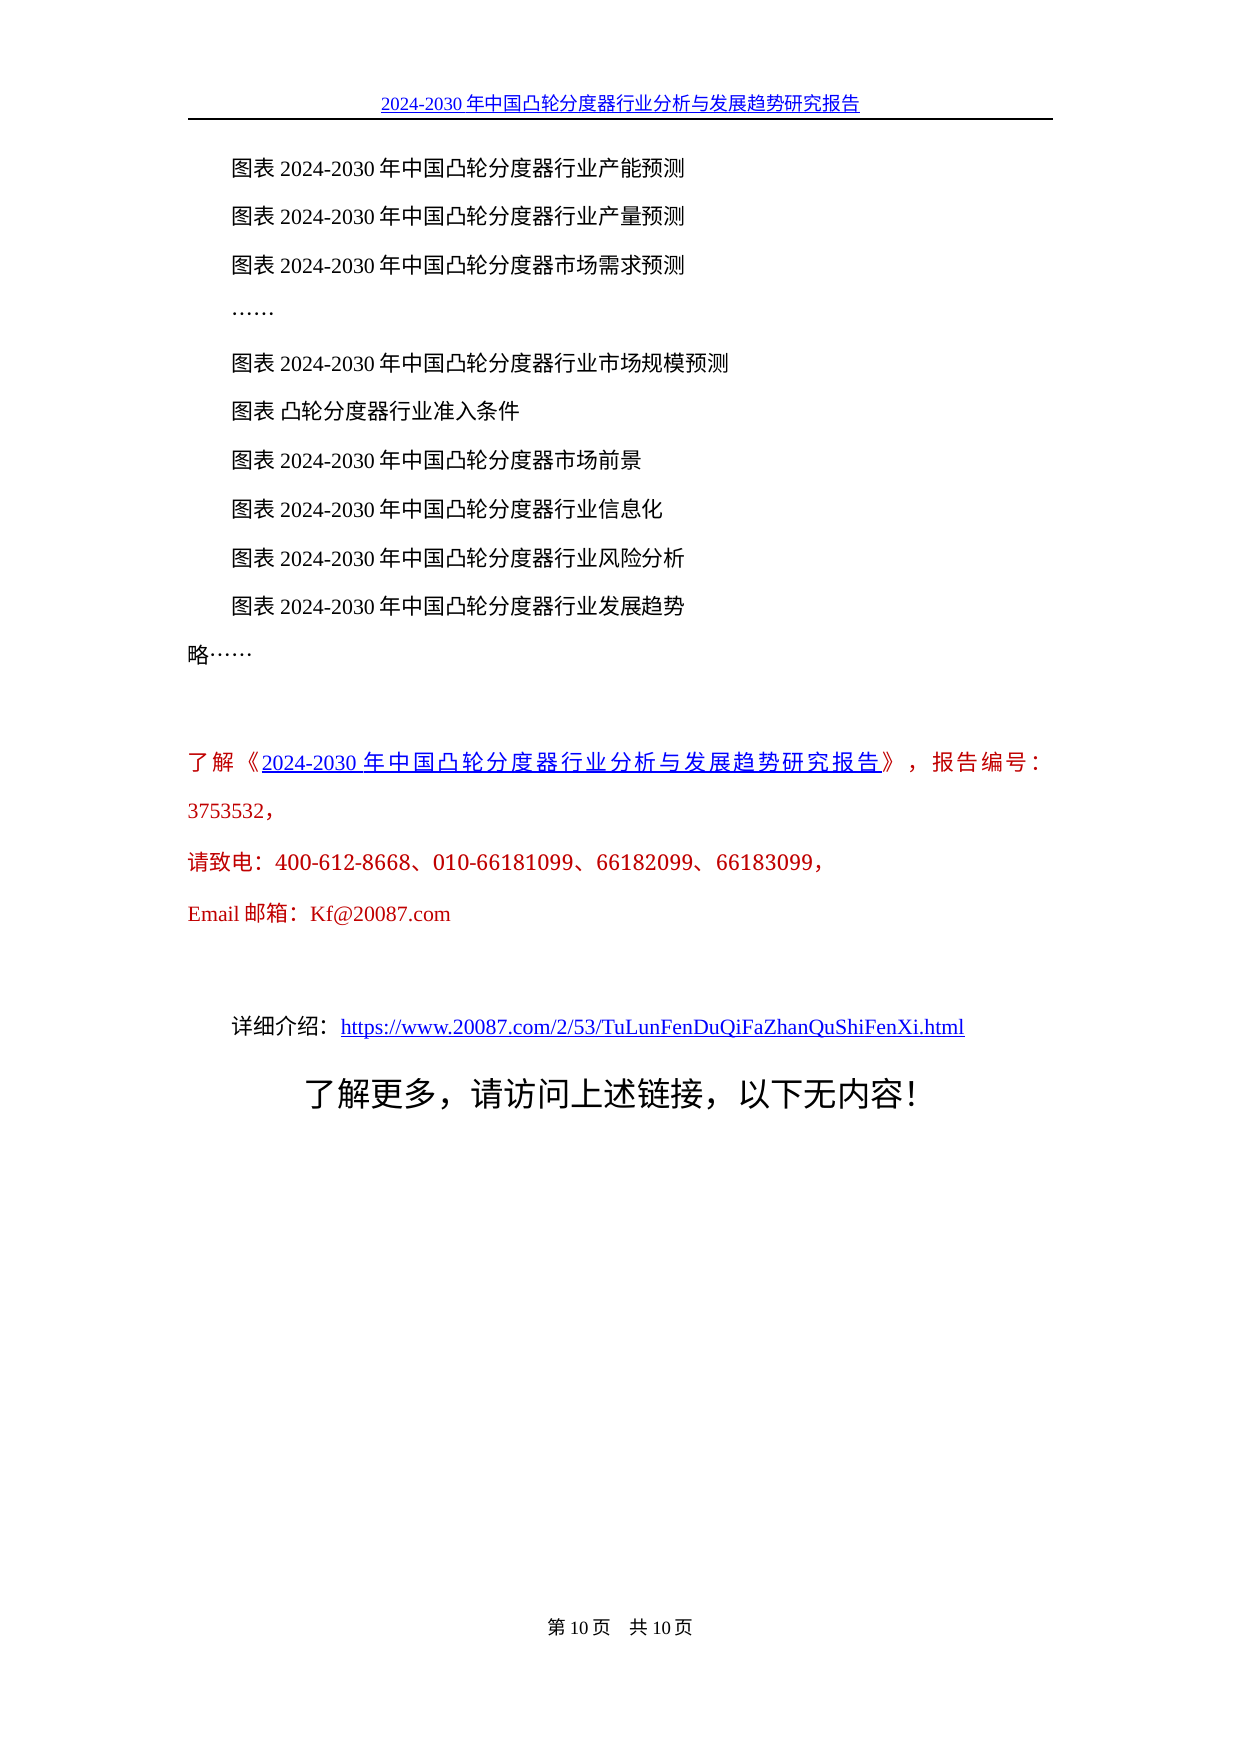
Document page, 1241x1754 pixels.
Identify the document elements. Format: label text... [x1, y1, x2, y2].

text 了解《2024-2030年中国凸轮分度器行业分析与发展趋势研究报告》，报告编号：3753532， [187, 744, 1053, 825]
text 详细介绍：https://www.20087.com/2/53/TuLunFenDuQiFaZhanQuShiFenXi.html [187, 1009, 1053, 1041]
title 了解更多，请访问上述链接，以下无内容！ [187, 1059, 1053, 1124]
text 请致电：400-612-8668、010-66181099、66182099、66183099， [187, 844, 1053, 877]
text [187, 150, 1053, 670]
text Email邮箱：Kf@20087.com [187, 896, 1053, 928]
